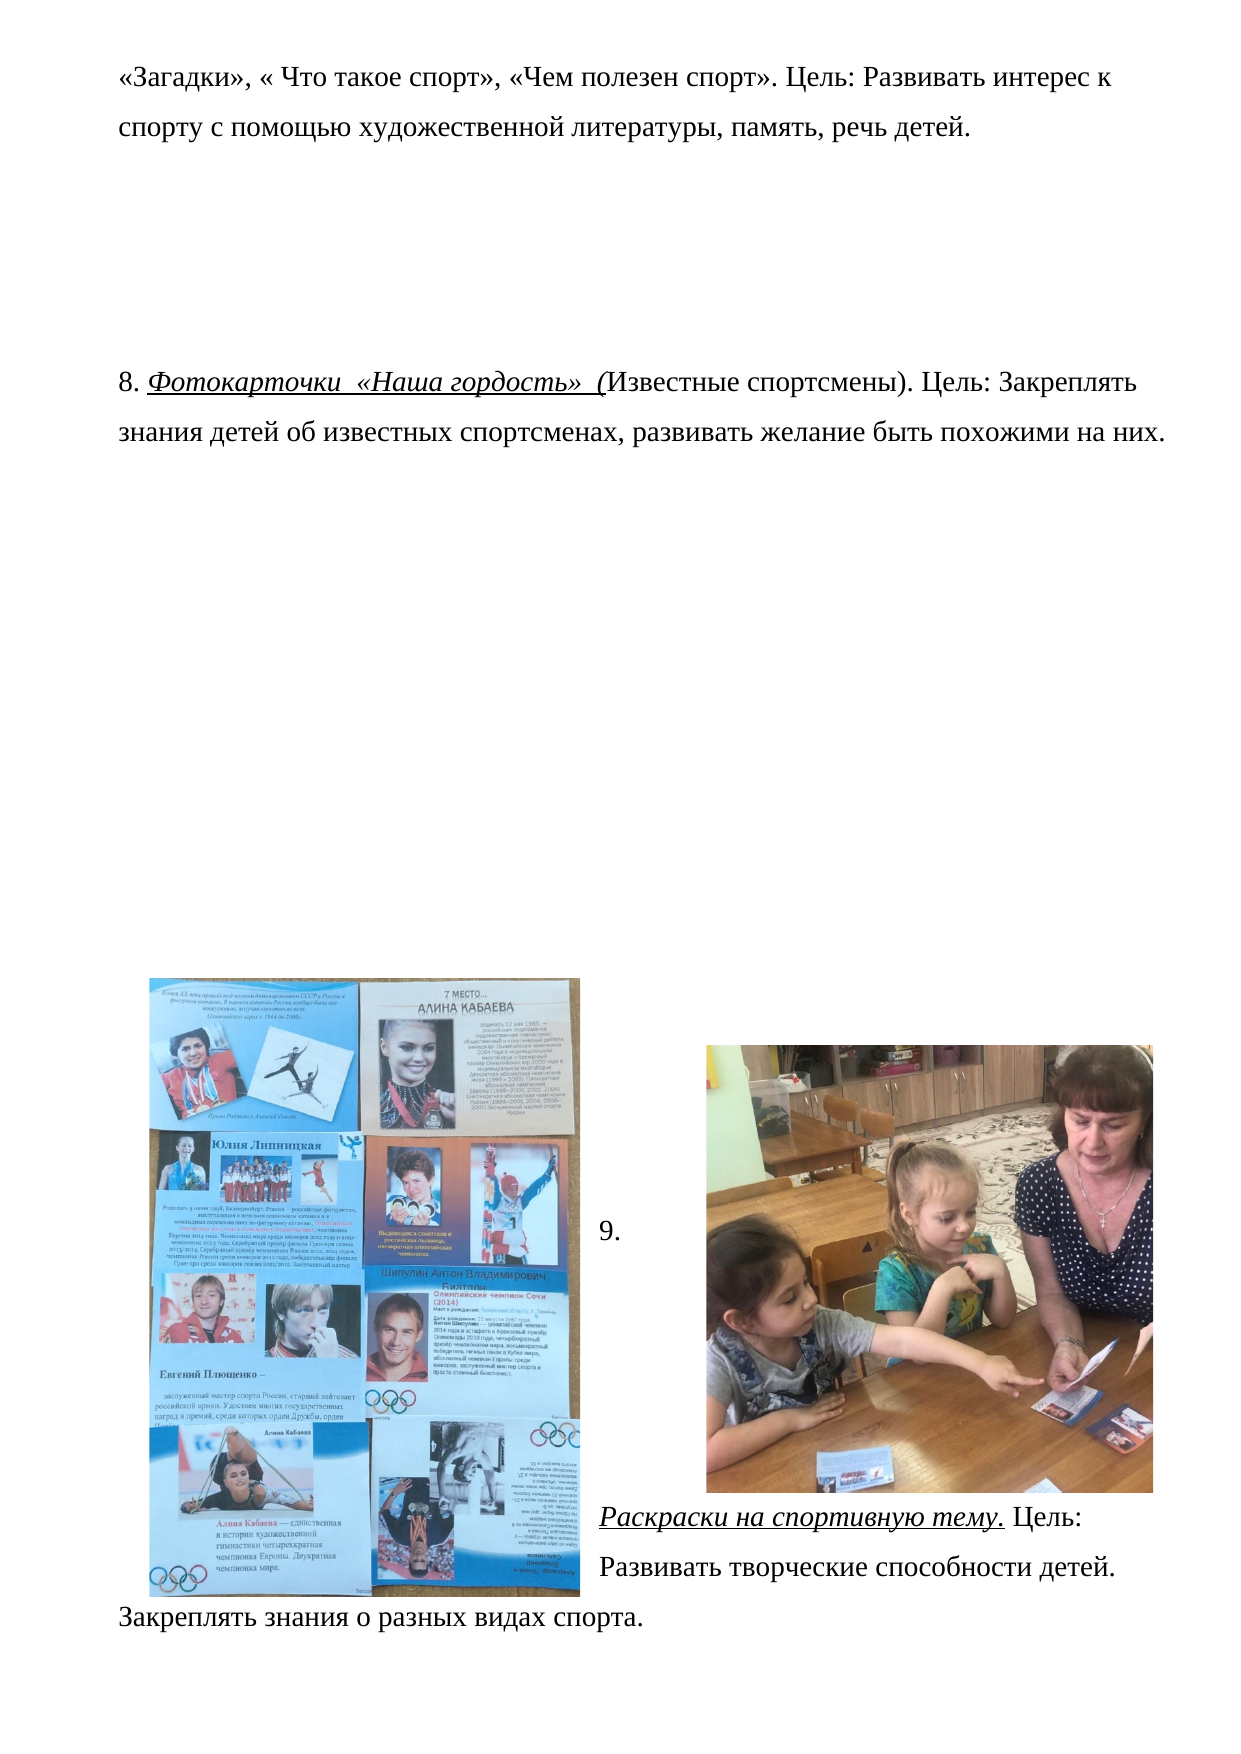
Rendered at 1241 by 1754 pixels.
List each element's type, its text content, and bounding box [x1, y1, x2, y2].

picture [149, 978, 580, 1597]
picture [706, 1045, 1154, 1493]
text 9. Раскраски на спортивную тему. Цель: Развивать творческие способности детей. Закреплять знания о разных видах спорта. [118, 1213, 1167, 1633]
text 8. Фотокарточки «Наша гордость» (Известные спортсмены). Цель: Закреплять знания детей об известных спортсменах, развивать желание быть похожими на них. [118, 364, 1167, 448]
